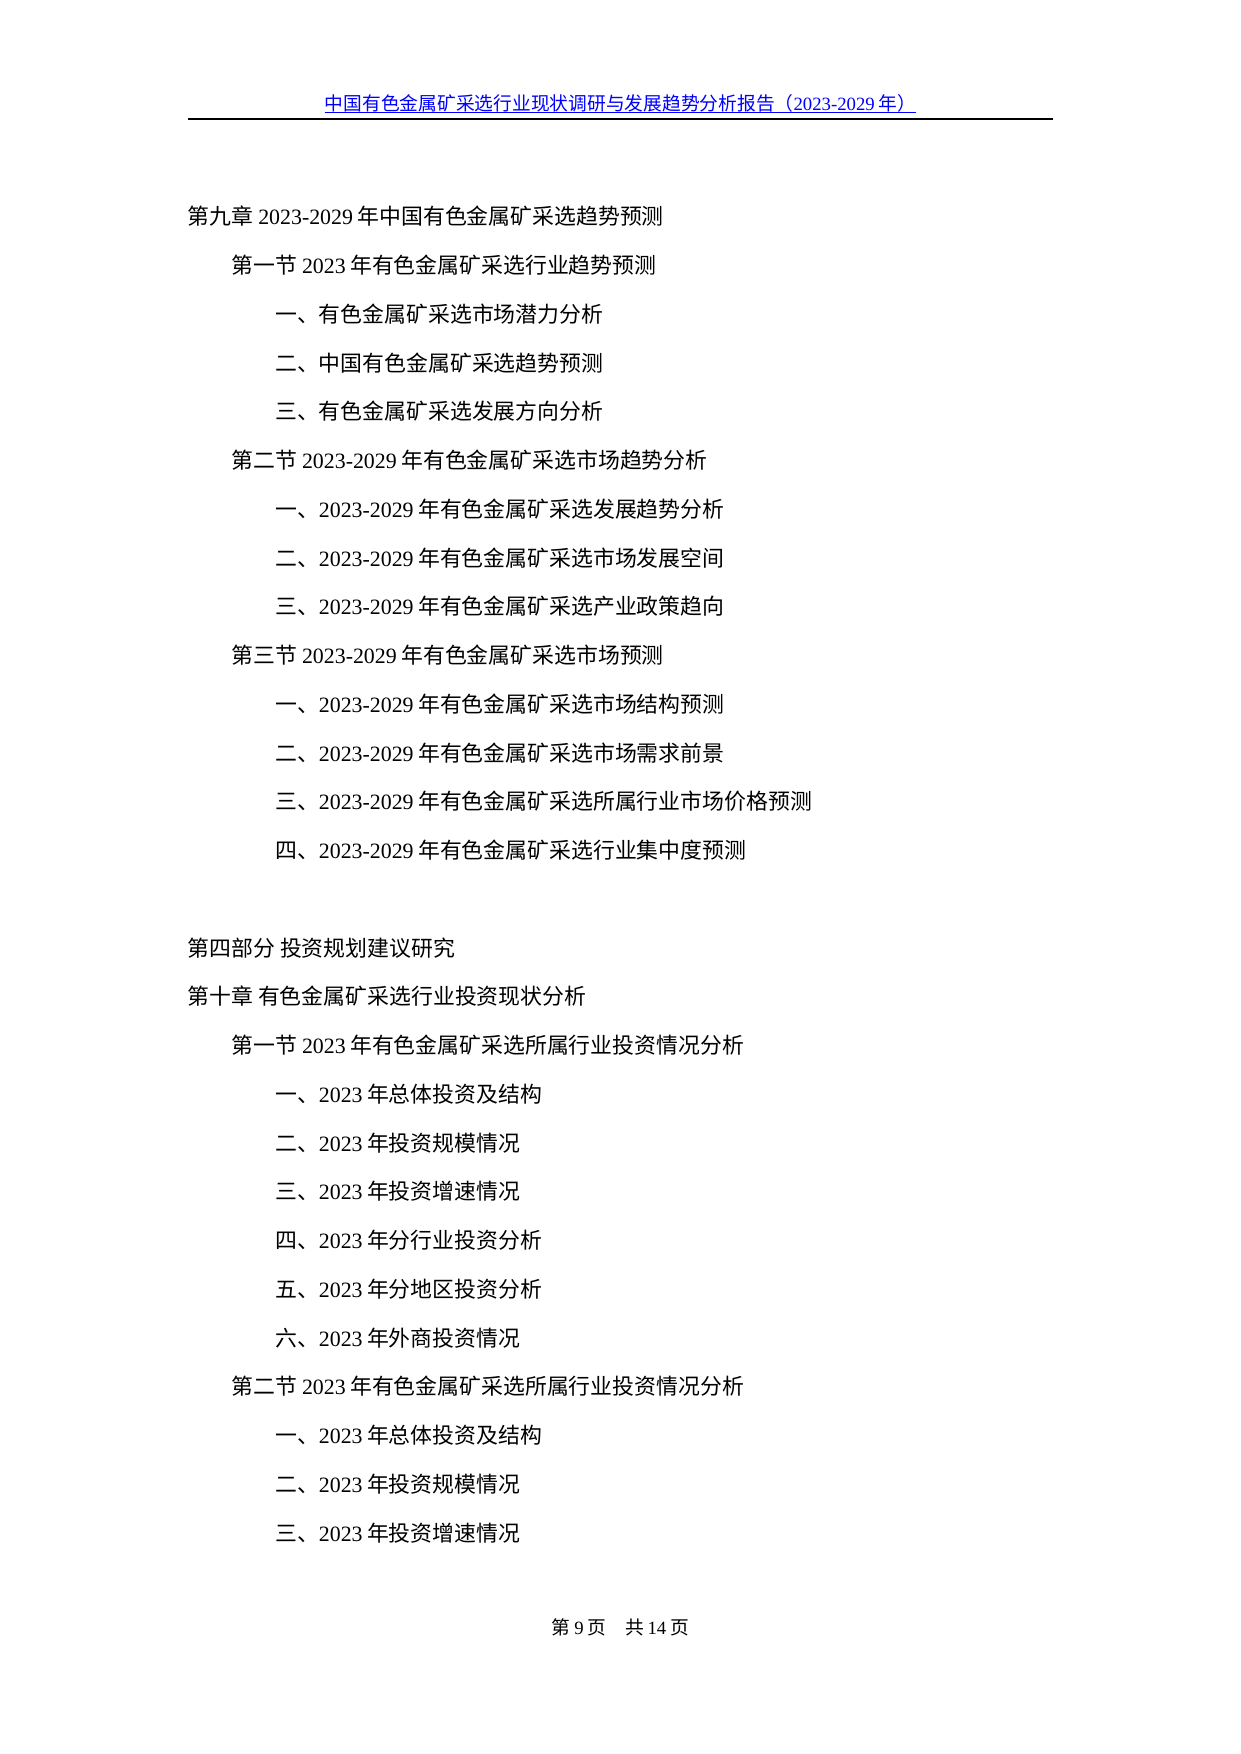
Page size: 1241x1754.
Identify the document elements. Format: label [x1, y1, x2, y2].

text [187, 150, 1053, 1548]
